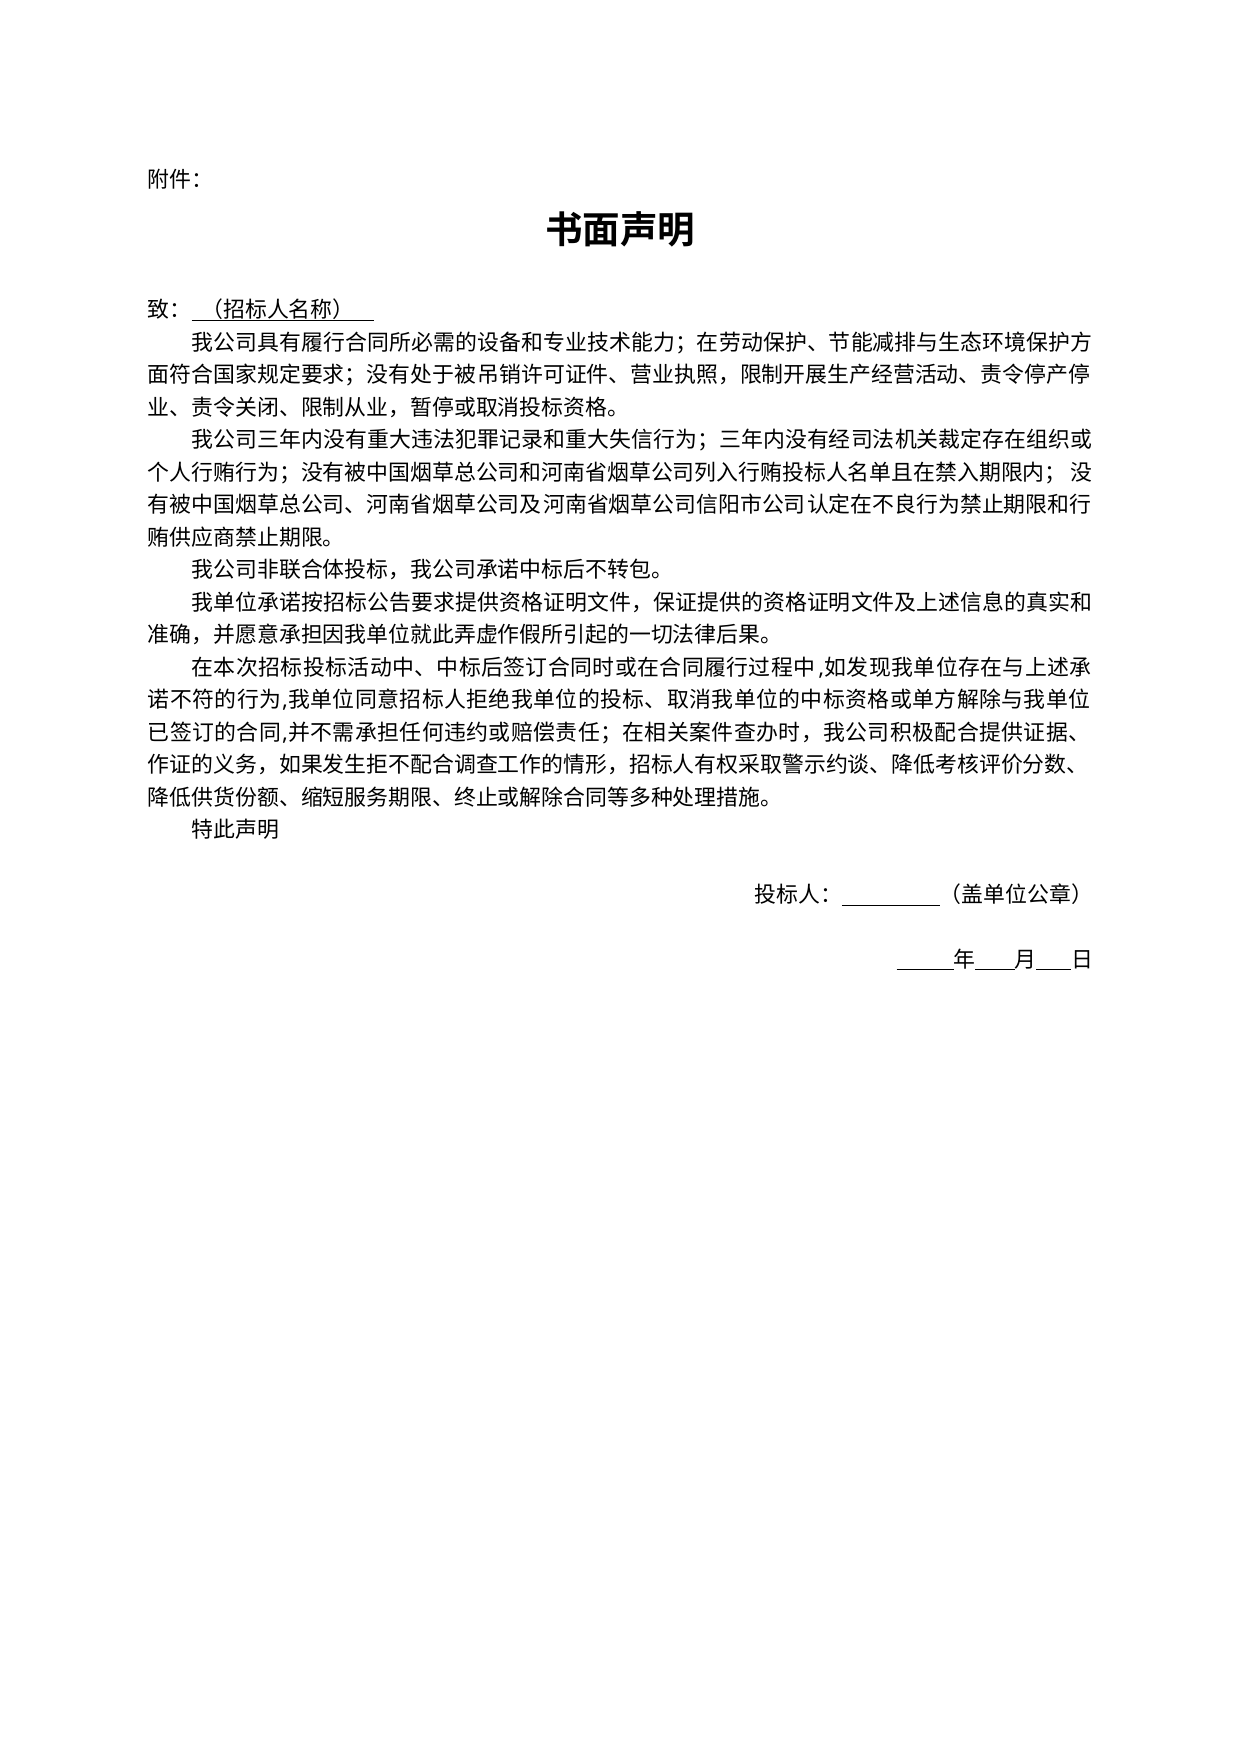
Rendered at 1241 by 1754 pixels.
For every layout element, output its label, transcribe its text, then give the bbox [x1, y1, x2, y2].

text 书面声明 [148, 194, 1092, 259]
text 特此声明 [148, 812, 1092, 844]
text 附件： [148, 162, 1092, 194]
text 在本次招标投标活动中、中标后签订合同时或在合同履行过程中,如发现我单位存在与上述承诺不符的行为,我单位同意招标人拒绝我单位的投标、取消我单位的中标资格或单方解除与我单位已签订的合同,并不需承担任何违约或赔偿责任；在相关案件查办时，我公司积极配合提供证据、作证的义务，如果发生拒不配合调查工作的情形，招标人有权采取警示约谈、降低考核评价分数、降低供货份额、缩短服务期限、终止或解除合同等多种处理措施。 [148, 649, 1092, 812]
text 我公司具有履行合同所必需的设备和专业技术能力；在劳动保护、节能减排与生态环境保护方面符合国家规定要求；没有处于被吊销许可证件、营业执照，限制开展生产经营活动、责令停产停业、责令关闭、限制从业，暂停或取消投标资格。 [148, 324, 1092, 422]
text 年 月 日 [148, 941, 1092, 974]
text 投标人： （盖单位公章） [148, 877, 1092, 909]
text 我公司三年内没有重大违法犯罪记录和重大失信行为；三年内没有经司法机关裁定存在组织或个人行贿行为；没有被中国烟草总公司和河南省烟草公司列入行贿投标人名单且在禁入期限内；没有被中国烟草总公司、河南省烟草公司及河南省烟草公司信阳市公司认定在不良行为禁止期限和行贿供应商禁止期限。 [148, 422, 1092, 552]
text 致： （招标人名称） [148, 292, 1092, 324]
text 我单位承诺按招标公告要求提供资格证明文件，保证提供的资格证明文件及上述信息的真实和准确，并愿意承担因我单位就此弄虚作假所引起的一切法律后果。 [148, 584, 1092, 649]
text 我公司非联合体投标，我公司承诺中标后不转包。 [148, 552, 1092, 584]
